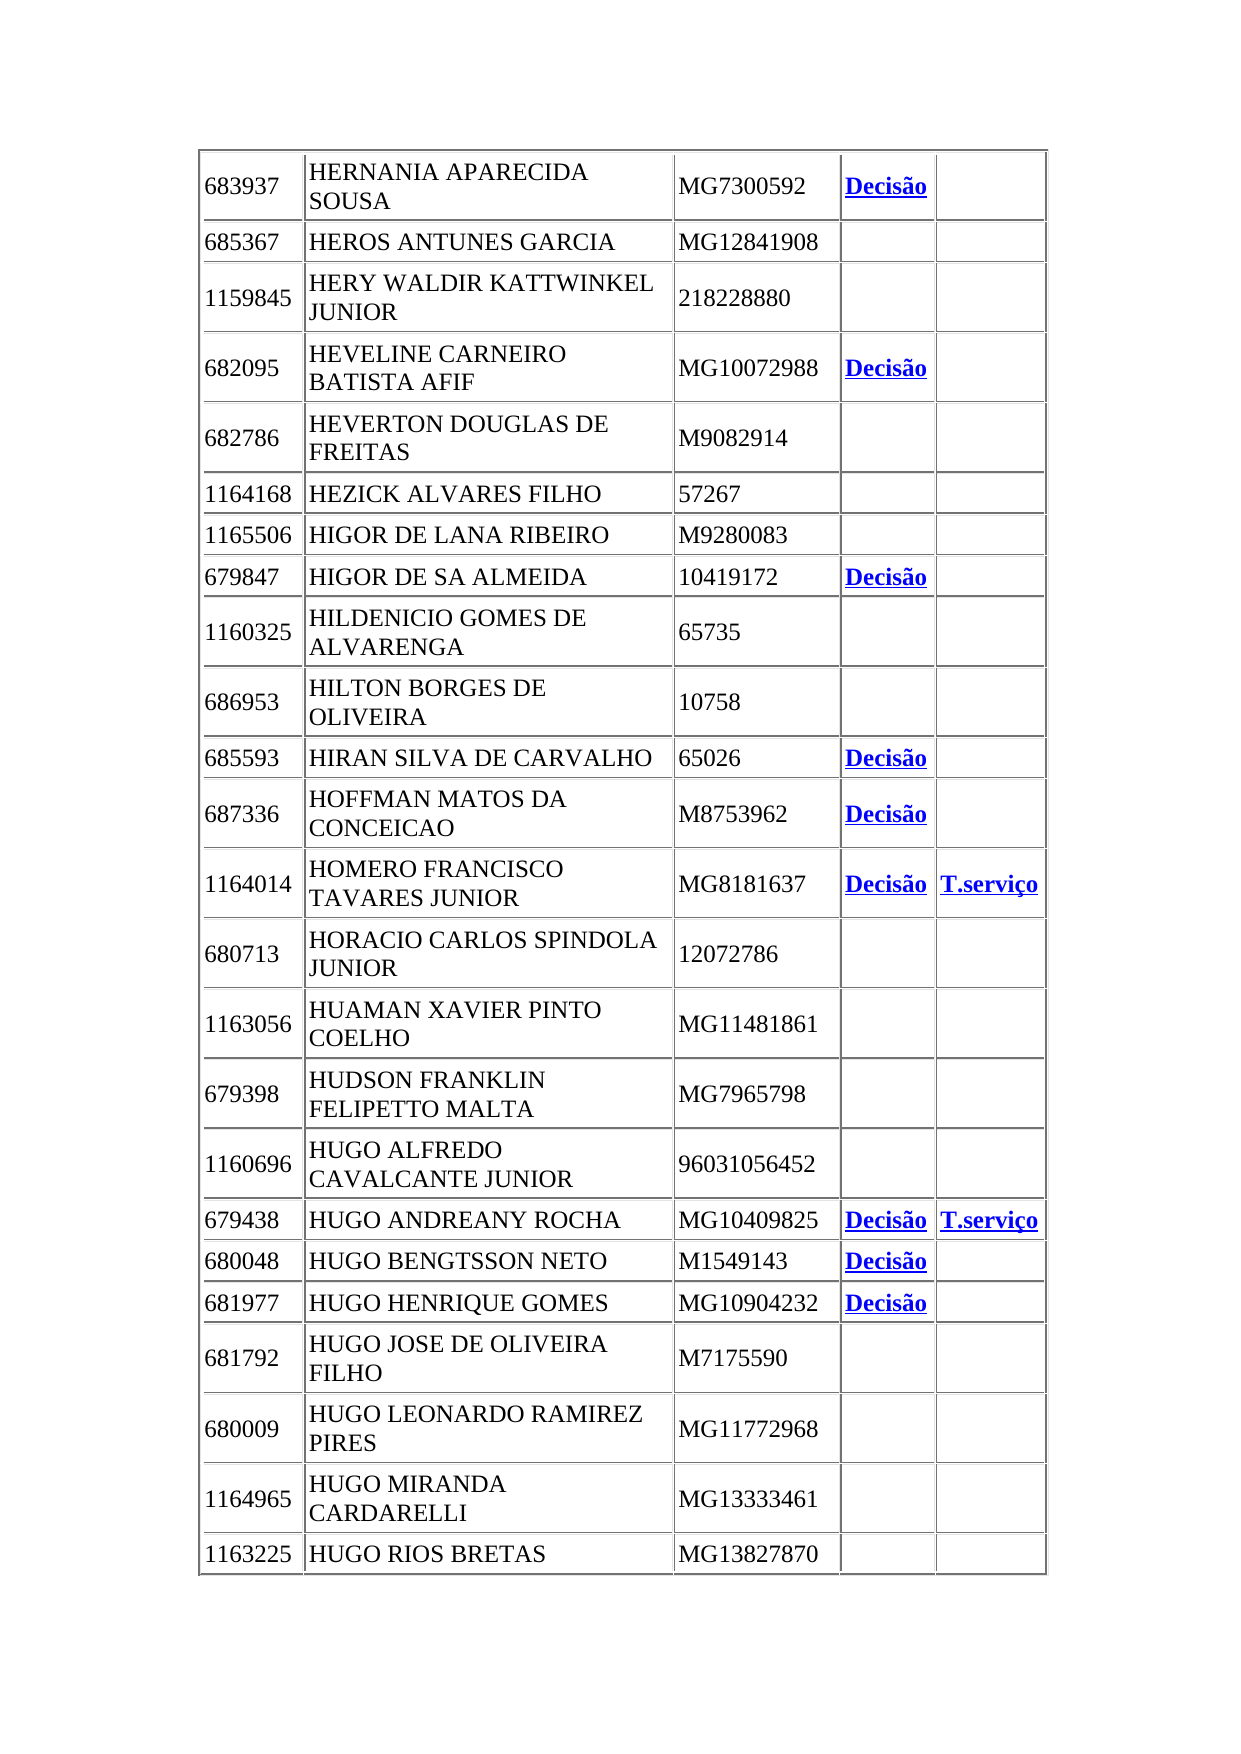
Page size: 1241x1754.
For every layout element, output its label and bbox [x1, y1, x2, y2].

table_header [176, 148, 1071, 1578]
